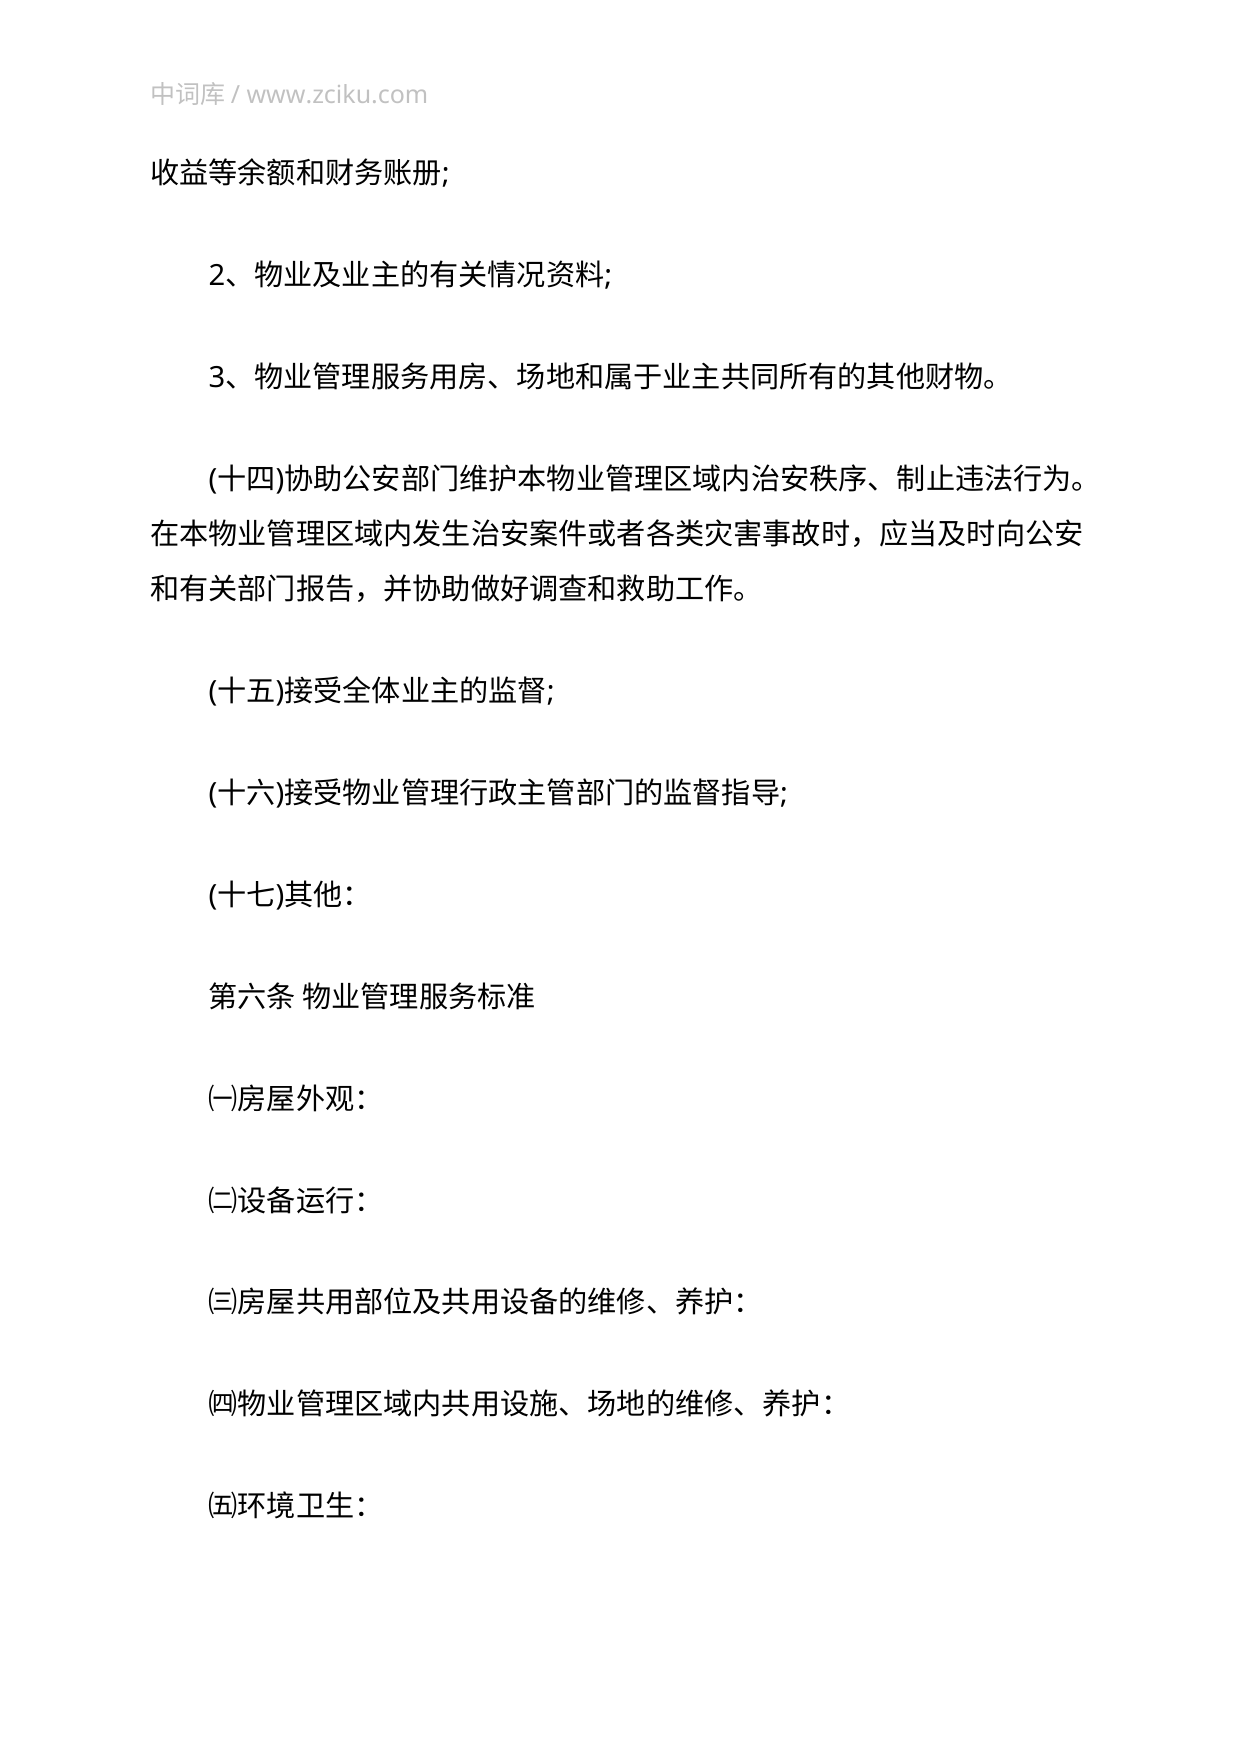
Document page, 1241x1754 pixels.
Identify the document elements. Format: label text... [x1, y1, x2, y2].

text (十四)协助公安部门维护本物业管理区域内治安秩序、制止违法行为。在本物业管理区域内发生治安案件或者各类灾害事故时，应当及时向公安和有关部门报告，并协助做好调查和救助工作。 [150, 456, 1090, 608]
text (十六)接受物业管理行政主管部门的监督指导; [150, 769, 1090, 812]
text (十七)其他： [150, 872, 1090, 914]
text ㈤环境卫生： [150, 1482, 1090, 1525]
text 第六条 物业管理服务标准 [150, 973, 1090, 1016]
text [150, 150, 1090, 192]
text ㈣物业管理区域内共用设施、场地的维修、养护： [150, 1381, 1090, 1423]
text ㈢房屋共用部位及共用设备的维修、养护： [150, 1279, 1090, 1321]
text 3、物业管理服务用房、场地和属于业主共同所有的其他财物。 [150, 354, 1090, 396]
text ㈡设备运行： [150, 1177, 1090, 1219]
text ㈠房屋外观： [150, 1075, 1090, 1118]
text (十五)接受全体业主的监督; [150, 668, 1090, 710]
text 2、物业及业主的有关情况资料; [150, 252, 1090, 294]
